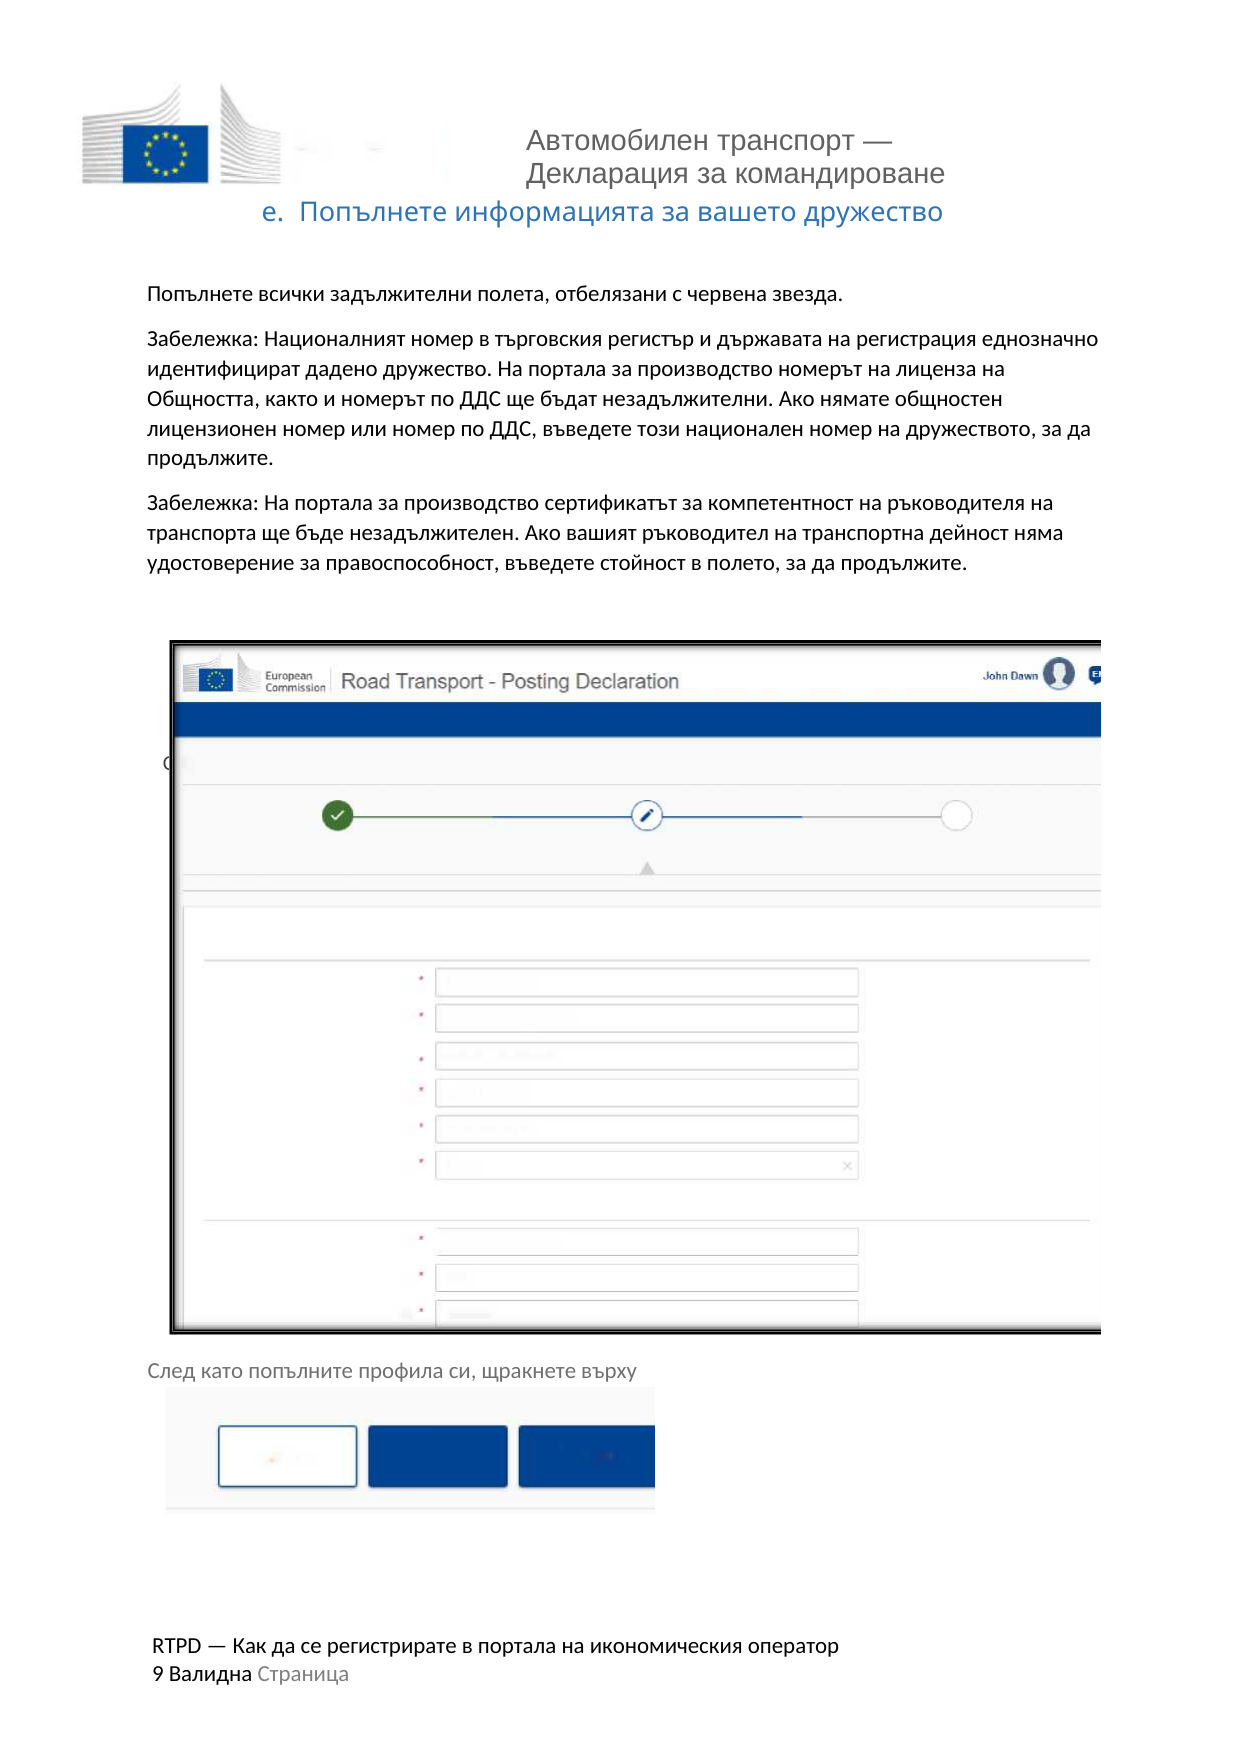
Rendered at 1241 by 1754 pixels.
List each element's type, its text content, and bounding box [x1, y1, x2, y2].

picture [76, 73, 450, 193]
picture [169, 640, 1101, 1335]
subtitle Попълнете информацията за вашето дружество [284, 74, 1102, 229]
text Забележка: На портала за производство сертификатът за компетентност на ръководителя на транспорта ще бъде незадължителен. Ако вашият ръководител на транспортна дейност няма удостоверение за правоспособност, въведете стойност в полето, за да продължите. [147, 488, 1102, 576]
text Забележка: Националният номер в търговския регистър и държавата на регистрация еднозначно идентифицират дадено дружество. На портала за производство номерът на лиценза на Общността, както и номерът по ДДС ще бъдат незадължителни. Ако нямате общностен лицензионен номер или номер по ДДС, въведете този национален номер на дружеството, за да продължите. [147, 324, 1102, 472]
picture [165, 1387, 655, 1514]
text Попълнете всички задължителни полета, отбелязани с червена звезда. [147, 279, 1102, 307]
